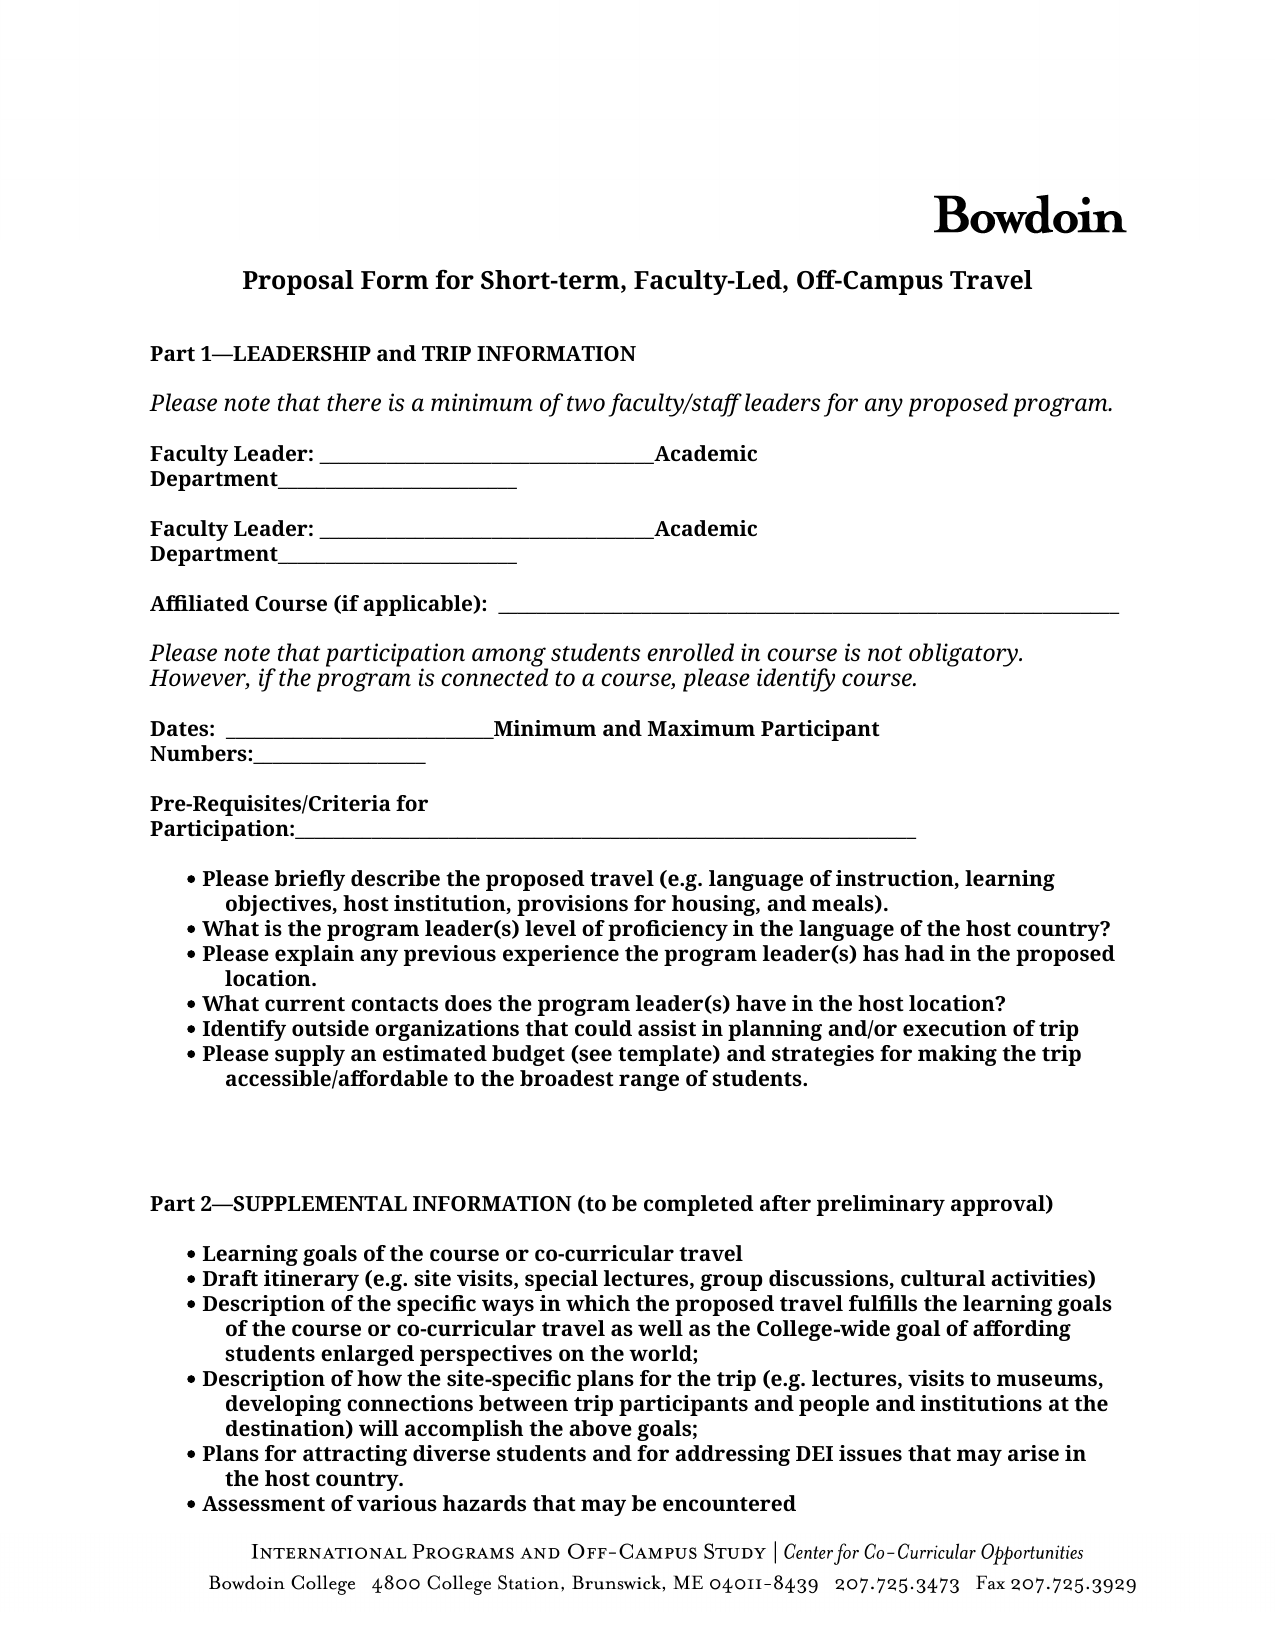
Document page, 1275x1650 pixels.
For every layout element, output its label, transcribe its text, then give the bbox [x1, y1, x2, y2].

text Dates: ____________________________Minimum and Maximum Participant Numbers:__________________ [150, 716, 1125, 766]
text Pre-Requisites/Criteria for Participation:_________________________________________________________________ [150, 791, 1125, 841]
text Please note that there is a minimum of two faculty/staff leaders for any proposed program. [150, 391, 1125, 416]
list Plans for attracting diverse students and for addressing DEI issues that may arise in the host country. [187, 1441, 1125, 1491]
picture [0, 1533, 1275, 1612]
list What current contacts does the program leader(s) have in the host location? [187, 991, 1125, 1016]
list Description of how the site‐specific plans for the trip (e.g. lectures, visits to museums, developing connections between trip participants and people and institutions at the destination) will accomplish the above goals; [187, 1366, 1125, 1441]
list Learning goals of the course or co-curricular travel [187, 1241, 1125, 1266]
list Identify outside organizations that could assist in planning and/or execution of trip [187, 1016, 1125, 1041]
list Draft itinerary (e.g. site visits, special lectures, group discussions, cultural activities) [187, 1266, 1125, 1291]
text Affiliated Course (if applicable): _________________________________________________________________ [150, 591, 1125, 616]
text Faculty Leader: ___________________________________Academic Department_________________________ [150, 441, 1125, 491]
list Description of the specific ways in which the proposed travel fulfills the learning goals of the course or co-curricular travel as well as the College‐wide goal of affording students enlarged perspectives on the world; [187, 1291, 1125, 1366]
text Proposal Form for Short-term, Faculty-Led, Off-Campus Travel [150, 262, 1125, 297]
list What is the program leader(s) level of proficiency in the language of the host country? [187, 916, 1125, 941]
list Please explain any previous experience the program leader(s) has had in the proposed location. [187, 941, 1125, 991]
text Faculty Leader: ___________________________________Academic Department_________________________ [150, 516, 1125, 566]
list Assessment of various hazards that may be encountered [187, 1491, 1125, 1516]
text Part 2—SUPPLEMENTAL INFORMATION (to be completed after preliminary approval) [150, 1191, 1125, 1216]
text Part 1—LEADERSHIP and TRIP INFORMATION [150, 341, 1125, 366]
list Please supply an estimated budget (see template) and strategies for making the trip accessible/affordable to the broadest range of students. [187, 1041, 1125, 1091]
text Please note that participation among students enrolled in course is not obligatory. However, if the program is connected to a course, please identify course. [150, 641, 1125, 691]
list Please briefly describe the proposed travel (e.g. language of instruction, learning objectives, host institution, provisions for housing, and meals). [187, 866, 1125, 916]
picture [0, 0, 1275, 240]
